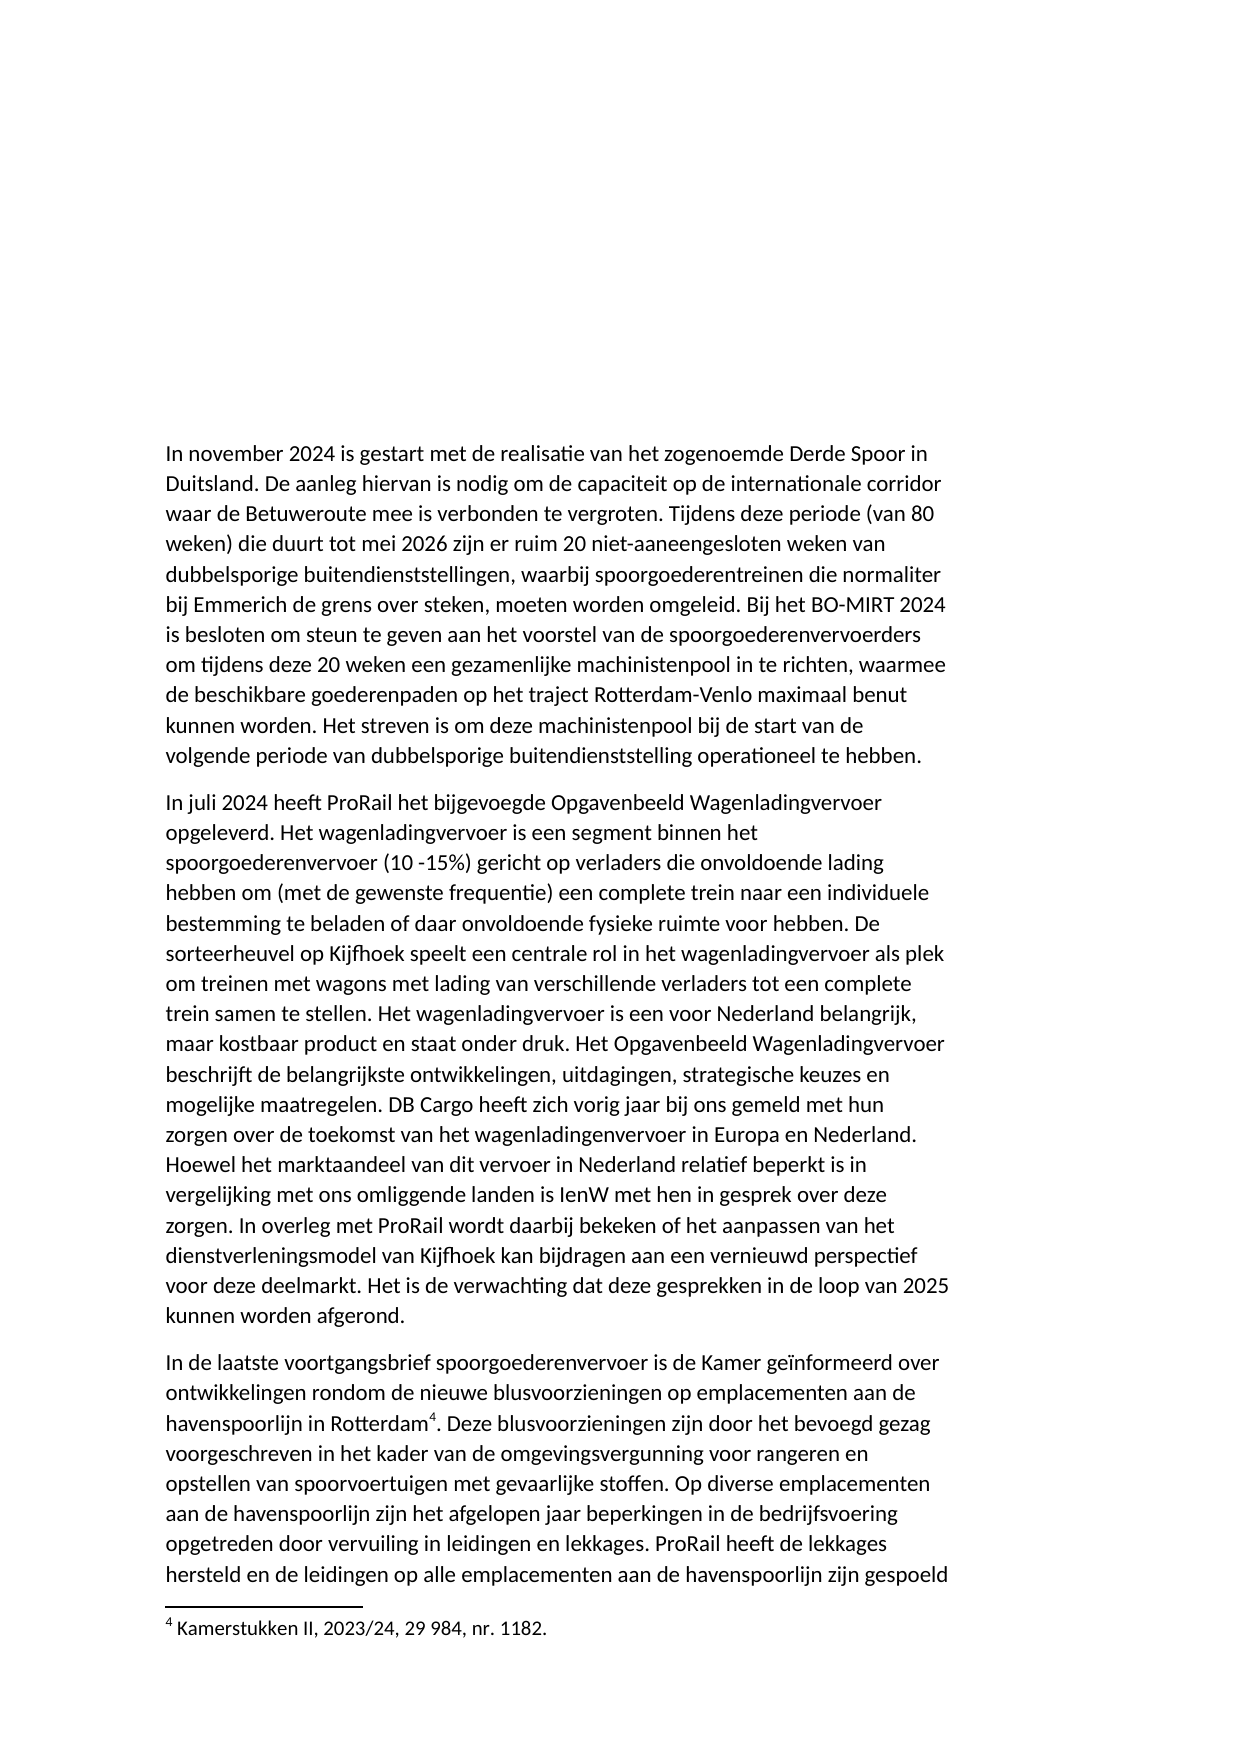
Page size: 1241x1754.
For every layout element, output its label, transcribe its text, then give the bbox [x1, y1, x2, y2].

text In juli 2024 heeft ProRail het bijgevoegde Opgavenbeeld Wagenladingvervoer opgeleverd. Het wagenladingvervoer is een segment binnen het spoorgoederenvervoer (10 -15%) gericht op verladers die onvoldoende lading hebben om (met de gewenste frequentie) een complete trein naar een individuele bestemming te beladen of daar onvoldoende fysieke ruimte voor hebben. De sorteerheuvel op Kijfhoek speelt een centrale rol in het wagenladingvervoer als plek om treinen met wagons met lading van verschillende verladers tot een complete trein samen te stellen. Het wagenladingvervoer is een voor Nederland belangrijk, maar kostbaar product en staat onder druk. Het Opgavenbeeld Wagenladingvervoer beschrijft de belangrijkste ontwikkelingen, uitdagingen, strategische keuzes en mogelijke maatregelen. DB Cargo heeft zich vorig jaar bij ons gemeld met hun zorgen over de toekomst van het wagenladingenvervoer in Europa en Nederland. Hoewel het marktaandeel van dit vervoer in Nederland relatief beperkt is in vergelijking met ons omliggende landen is IenW met hen in gesprek over deze zorgen. In overleg met ProRail wordt daarbij bekeken of het aanpassen van het dienstverleningsmodel van Kijfhoek kan bijdragen aan een vernieuwd perspectief voor deze deelmarkt. Het is de verwachting dat deze gesprekken in de loop van 2025 kunnen worden afgerond. [165, 788, 951, 1329]
text In november 2024 is gestart met de realisatie van het zogenoemde Derde Spoor in Duitsland. De aanleg hiervan is nodig om de capaciteit op de internationale corridor waar de Betuweroute mee is verbonden te vergroten. Tijdens deze periode (van 80 weken) die duurt tot mei 2026 zijn er ruim 20 niet-aaneengesloten weken van dubbelsporige buitendienststellingen, waarbij spoorgoederentreinen die normaliter bij Emmerich de grens over steken, moeten worden omgeleid. Bij het BO-MIRT 2024 is besloten om steun te geven aan het voorstel van de spoorgoederenvervoerders om tijdens deze 20 weken een gezamenlijke machinistenpool in te richten, waarmee de beschikbare goederenpaden op het traject Rotterdam-Venlo maximaal benut kunnen worden. Het streven is om deze machinistenpool bij de start van de volgende periode van dubbelsporige buitendienststelling operationeel te hebben. [165, 439, 951, 769]
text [165, 1348, 951, 1588]
